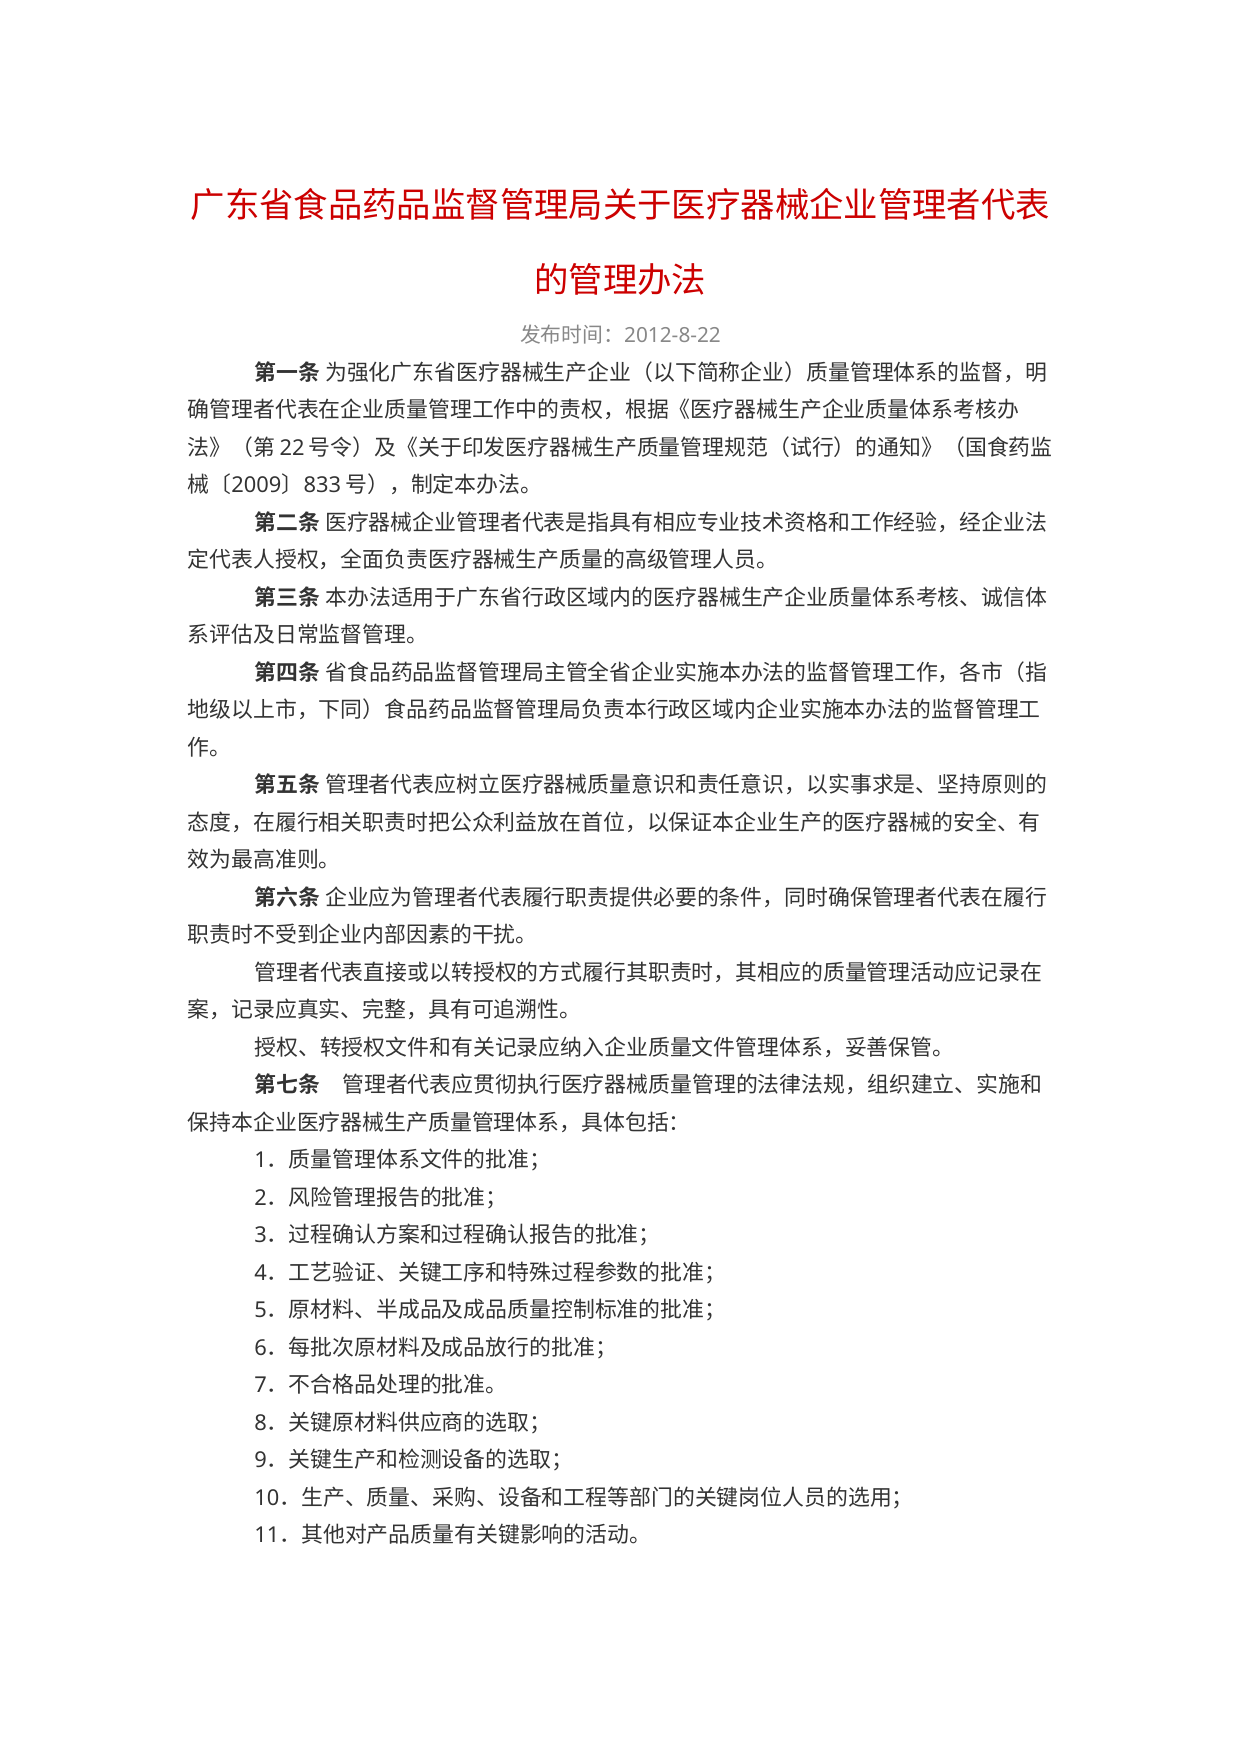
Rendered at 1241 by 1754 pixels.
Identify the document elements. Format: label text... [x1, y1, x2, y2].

text 5．原材料、半成品及成品质量控制标准的批准； [187, 1289, 1053, 1327]
text 3．过程确认方案和过程确认报告的批准； [187, 1214, 1053, 1252]
text 7．不合格品处理的批准。 [187, 1364, 1053, 1402]
text 9．关键生产和检测设备的选取； [187, 1439, 1053, 1477]
text 8．关键原材料供应商的选取； [187, 1402, 1053, 1439]
text 管理者代表直接或以转授权的方式履行其职责时，其相应的质量管理活动应记录在案，记录应真实、完整，具有可追溯性。 [187, 952, 1053, 1027]
text 6．每批次原材料及成品放行的批准； [187, 1327, 1053, 1364]
text 11．其他对产品质量有关键影响的活动。 [187, 1514, 1053, 1552]
text 发布时间：2012-8-22 [187, 314, 1053, 352]
text 第四条 省食品药品监督管理局主管全省企业实施本办法的监督管理工作，各市（指地级以上市，下同）食品药品监督管理局负责本行政区域内企业实施本办法的监督管理工作。 [187, 652, 1053, 764]
text 第六条 企业应为管理者代表履行职责提供必要的条件，同时确保管理者代表在履行职责时不受到企业内部因素的干扰。 [187, 877, 1053, 952]
text 第三条 本办法适用于广东省行政区域内的医疗器械生产企业质量体系考核、诚信体系评估及日常监督管理。 [187, 577, 1053, 652]
text 第二条 医疗器械企业管理者代表是指具有相应专业技术资格和工作经验，经企业法定代表人授权，全面负责医疗器械生产质量的高级管理人员。 [187, 502, 1053, 577]
text 1．质量管理体系文件的批准； [187, 1139, 1053, 1177]
text 广东省食品药品监督管理局关于医疗器械企业管理者代表的管理办法 [187, 164, 1053, 314]
text 第七条 管理者代表应贯彻执行医疗器械质量管理的法律法规，组织建立、实施和保持本企业医疗器械生产质量管理体系，具体包括： [187, 1064, 1053, 1139]
text 4．工艺验证、关键工序和特殊过程参数的批准； [187, 1252, 1053, 1289]
text 10．生产、质量、采购、设备和工程等部门的关键岗位人员的选用； [187, 1477, 1053, 1514]
text 授权、转授权文件和有关记录应纳入企业质量文件管理体系，妥善保管。 [187, 1027, 1053, 1064]
text 第五条 管理者代表应树立医疗器械质量意识和责任意识，以实事求是、坚持原则的态度，在履行相关职责时把公众利益放在首位，以保证本企业生产的医疗器械的安全、有效为最高准则。 [187, 764, 1053, 877]
text 第一条 为强化广东省医疗器械生产企业（以下简称企业）质量管理体系的监督，明确管理者代表在企业质量管理工作中的责权，根据《医疗器械生产企业质量体系考核办法》（第22号令）及《关于印发医疗器械生产质量管理规范（试行）的通知》（国食药监械〔2009〕833号），制定本办法。 [187, 352, 1053, 502]
text 2．风险管理报告的批准； [187, 1177, 1053, 1214]
